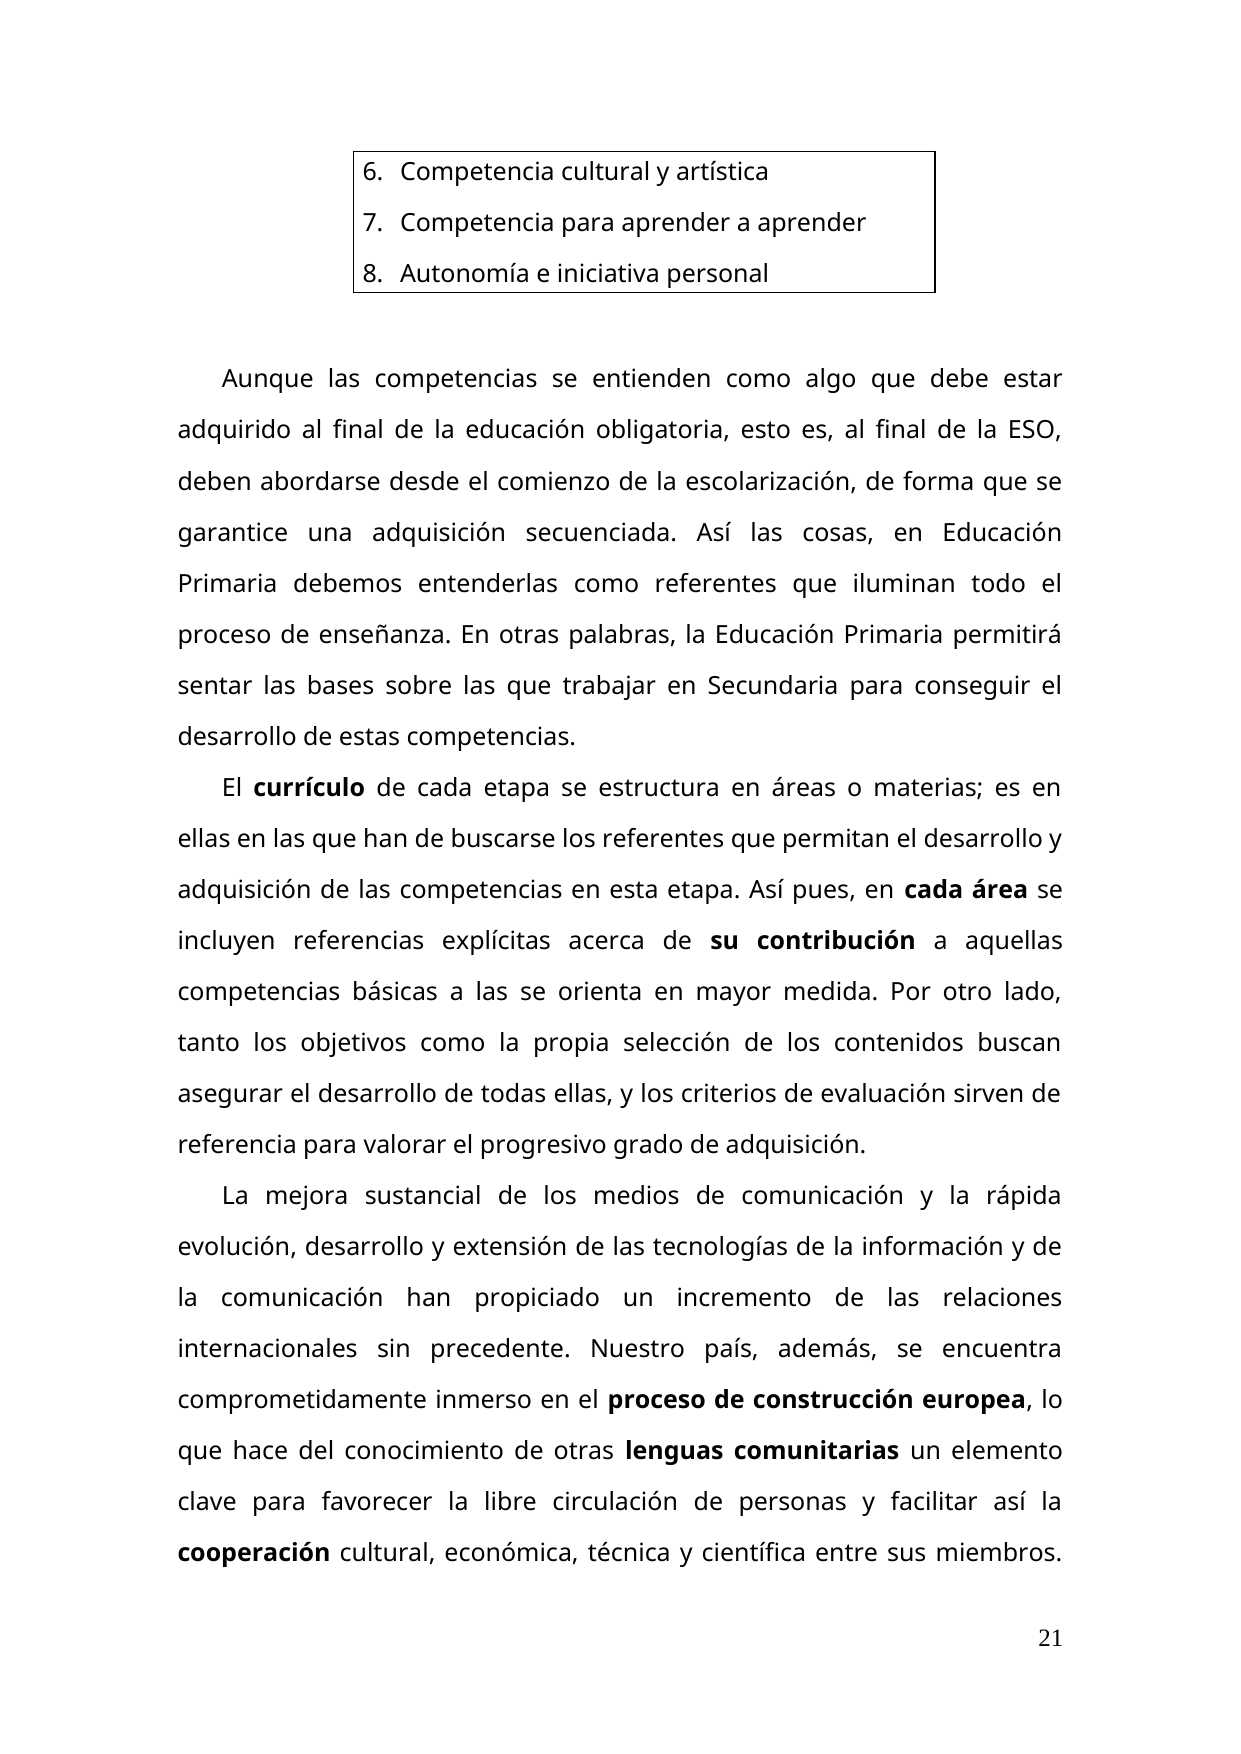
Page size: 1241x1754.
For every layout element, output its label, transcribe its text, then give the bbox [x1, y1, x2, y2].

text El currículo de cada etapa se estructura en áreas o materias; es en ellas en las que han de buscarse los referentes que permitan el desarrollo y adquisición de las competencias en esta etapa. Así pues, en cada área se incluyen referencias explícitas acerca de su contribución a aquellas competencias básicas a las se orienta en mayor medida. Por otro lado, tanto los objetivos como la propia selección de los contenidos buscan asegurar el desarrollo de todas ellas, y los criterios de evaluación sirven de referencia para valorar el progresivo grado de adquisición. [177, 769, 1063, 1161]
list Competencia para aprender a aprender [354, 202, 934, 239]
text Aunque las competencias se entienden como algo que debe estar adquirido al final de la educación obligatoria, esto es, al final de la ESO, deben abordarse desde el comienzo de la escolarización, de forma que se garantice una adquisición secuenciada. Así las cosas, en Educación Primaria debemos entenderlas como referentes que iluminan todo el proceso de enseñanza. En otras palabras, la Educación Primaria permitirá sentar las bases sobre las que trabajar en Secundaria para conseguir el desarrollo de estas competencias. [177, 361, 1063, 752]
list Competencia cultural y artística [354, 152, 934, 188]
list Autonomía e iniciativa personal [354, 253, 934, 292]
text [177, 1178, 1063, 1569]
